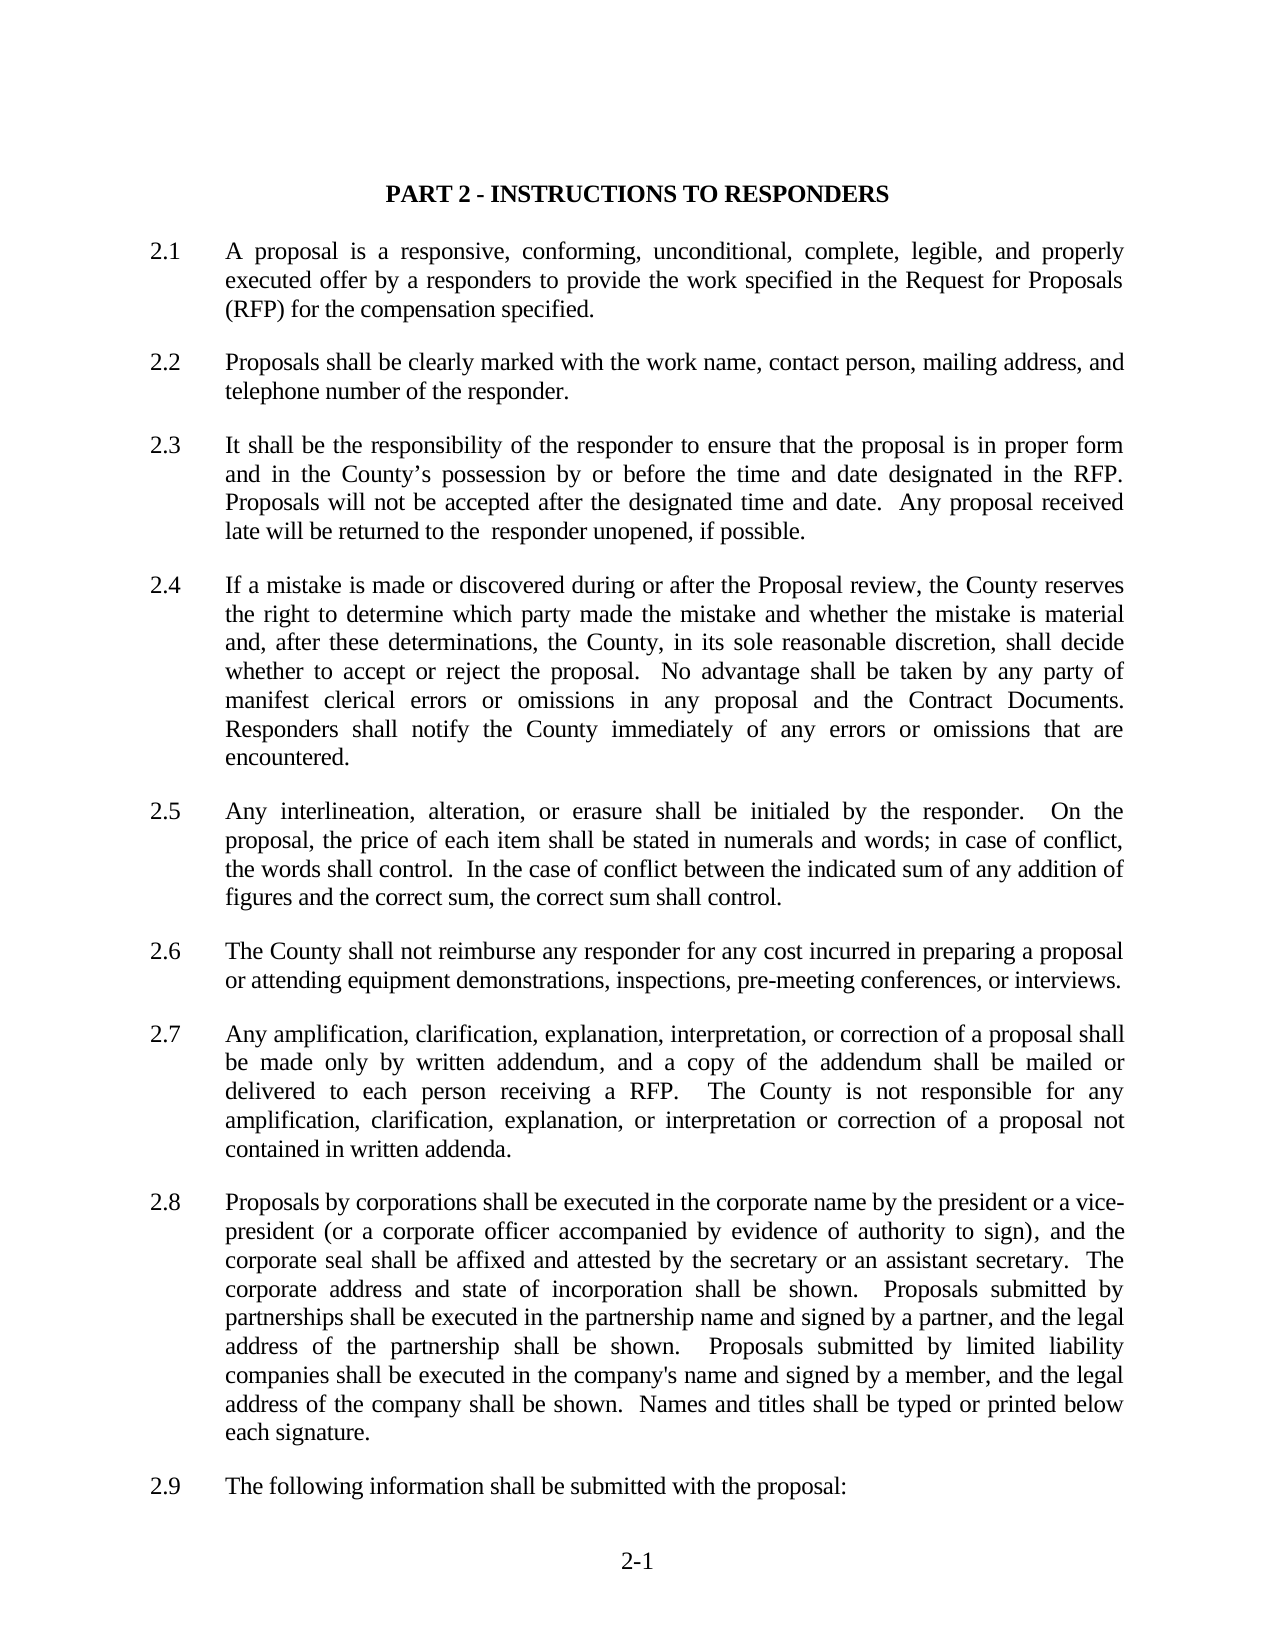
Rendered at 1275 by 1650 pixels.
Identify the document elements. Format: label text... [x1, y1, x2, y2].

text PART 2 - INSTRUCTIONS TO RESPONDERS [150, 179, 1125, 207]
text 2.8 Proposals by corporations shall be executed in the corporate name by the president or a vice-president (or a corporate officer accompanied by evidence of authority to sign), and the corporate seal shall be affixed and attested by the secretary or an assistant secretary. The corporate address and state of incorporation shall be shown. Proposals submitted by partnerships shall be executed in the partnership name and signed by a partner, and the legal address of the partnership shall be shown. Proposals submitted by limited liability companies shall be executed in the company's name and signed by a member, and the legal address of the company shall be shown. Names and titles shall be typed or printed below each signature. [150, 1187, 1125, 1446]
text 2.2 Proposals shall be clearly marked with the work name, contact person, mailing address, and telephone number of the responder. [150, 347, 1125, 405]
text 2.7 Any amplification, clarification, explanation, interpretation, or correction of a proposal shall be made only by written addendum, and a copy of the addendum shall be mailed or delivered to each person receiving a RFP. The County is not responsible for any amplification, clarification, explanation, or interpretation or correction of a proposal not contained in written addenda. [150, 1019, 1125, 1162]
text 2.6 The County shall not reimburse any responder for any cost incurred in preparing a proposal or attending equipment demonstrations, inspections, pre-meeting conferences, or interviews. [150, 936, 1125, 994]
text 2.3 It shall be the responsibility of the responder to ensure that the proposal is in proper form and in the County’s possession by or before the time and date designated in the RFP. Proposals will not be accepted after the designated time and date. Any proposal received late will be returned to the responder unopened, if possible. [150, 430, 1125, 545]
text 2.5 Any interlineation, alteration, or erasure shall be initialed by the responder. On the proposal, the price of each item shall be stated in numerals and words; in case of conflict, the words shall control. In the case of conflict between the indicated sum of any addition of figures and the correct sum, the correct sum shall control. [150, 796, 1125, 911]
text 2.1 A proposal is a responsive, conforming, unconditional, complete, legible, and properly executed offer by a responders to provide the work specified in the Request for Proposals (RFP) for the compensation specified. [150, 236, 1125, 322]
text 2.9 The following information shall be submitted with the proposal: [150, 1471, 1125, 1500]
text 2.4 If a mistake is made or discovered during or after the Proposal review, the County reserves the right to determine which party made the mistake and whether the mistake is material and, after these determinations, the County, in its sole reasonable discretion, shall decide whether to accept or reject the proposal. No advantage shall be taken by any party of manifest clerical errors or omissions in any proposal and the Contract Documents. Responders shall notify the County immediately of any errors or omissions that are encountered. [150, 570, 1125, 771]
